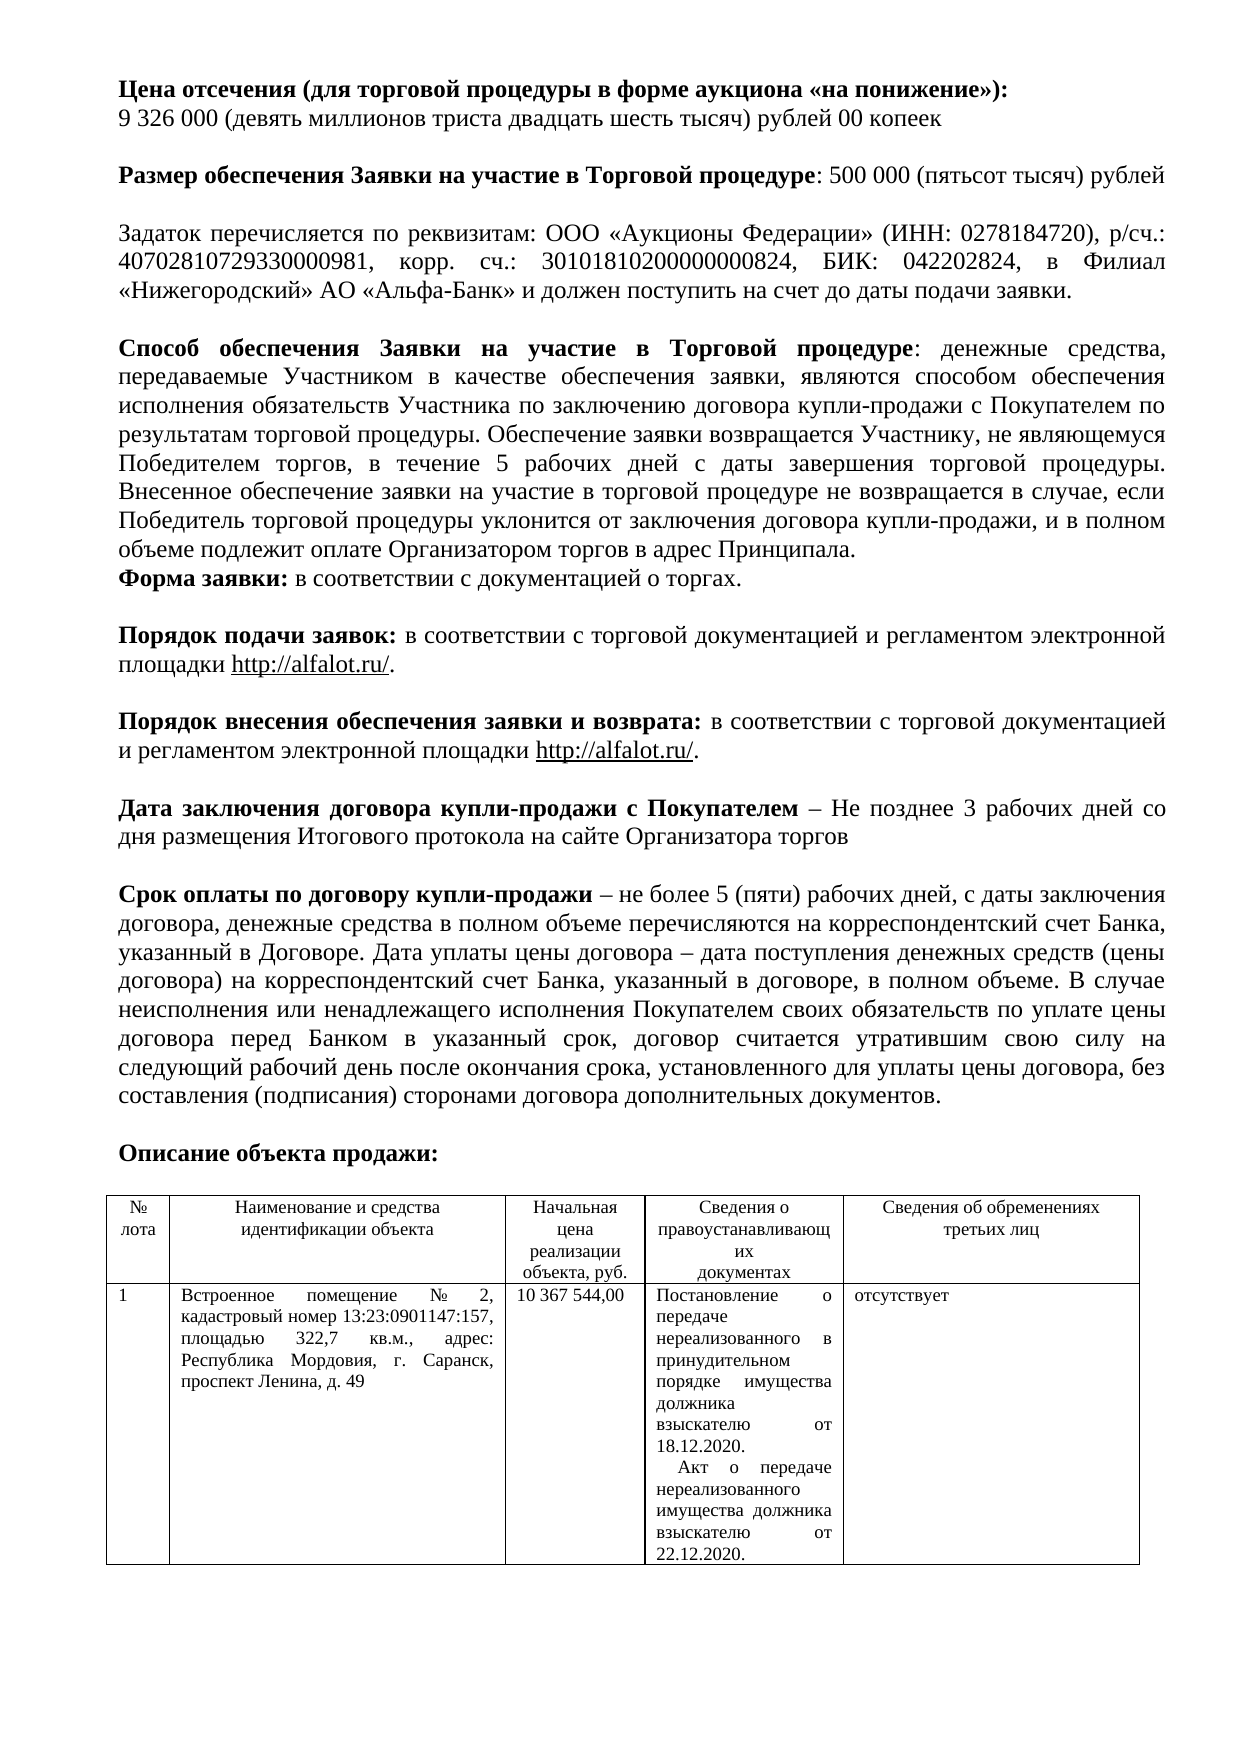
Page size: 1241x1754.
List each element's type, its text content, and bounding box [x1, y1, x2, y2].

text Размер обеспечения Заявки на участие в Торговой процедуре: 500 000 (пятьсот тысяч) рублей [118, 160, 1167, 189]
table_header Сведения об обременениях третьих лиц [844, 1196, 1139, 1283]
text Порядок внесения обеспечения заявки и возврата: в соответствии с торговой документацией и регламентом электронной площадки http://alfalot.ru/. [118, 706, 1167, 764]
text Порядок подачи заявок: в соответствии с торговой документацией и регламентом электронной площадки http://alfalot.ru/. [118, 620, 1167, 678]
text Форма заявки: в соответствии с документацией о торгах. [118, 563, 1167, 591]
text Способ обеспечения Заявки на участие в Торговой процедуре: денежные средства, передаваемые Участником в качестве обеспечения заявки, являются способом обеспечения исполнения обязательств Участника по заключению договора купли-продажи с Покупателем по результатам торговой процедуры. Обеспечение заявки возвращается Участнику, не являющемуся Победителем торгов, в течение 5 рабочих дней с даты завершения торговой процедуры. Внесенное обеспечение заявки на участие в торговой процедуре не возвращается в случае, если Победитель торговой процедуры уклонится от заключения договора купли-продажи, и в полном объеме подлежит оплате Организатором торгов в адрес Принципала. [118, 333, 1167, 563]
text Цена отсечения (для торговой процедуры в форме аукциона «на понижение»): [118, 74, 1167, 103]
text Срок оплаты по договору купли-продажи – не более 5 (пяти) рабочих дней, с даты заключения договора, денежные средства в полном объеме перечисляются на корреспондентский счет Банка, указанный в Договоре. Дата уплаты цены договора – дата поступления денежных средств (цены договора) на корреспондентский счет Банка, указанный в договоре, в полном объеме. В случае неисполнения или ненадлежащего исполнения Покупателем своих обязательств по уплате цены договора перед Банком в указанный срок, договор считается утратившим свою силу на следующий рабочий день после окончания срока, установленного для уплаты цены договора, без составления (подписания) сторонами договора дополнительных документов. [118, 879, 1167, 1109]
text Задаток перечисляется по реквизитам: ООО «Аукционы Федерации» (ИНН: 0278184720), р/сч.: 40702810729330000981, корр. сч.: 30101810200000000824, БИК: 042202824, в Филиал «Нижегородский» АО «Альфа-Банк» и должен поступить на счет до даты подачи заявки. [118, 218, 1167, 304]
table_cell Встроенное помещение № 2, кадастровый номер 13:23:0901147:157, площадью 322,7 кв.м., адрес: Республика Мордовия, г. Саранск, проспект Ленина, д. 49 [170, 1284, 505, 1564]
table_header Наименование и средства идентификации объекта [170, 1196, 505, 1283]
table_header Сведения о правоустанавливающих документах [646, 1196, 843, 1283]
table_cell 1 [107, 1284, 169, 1564]
table_cell 10 367 544,00 [506, 1284, 644, 1564]
table_cell отсутствует [844, 1284, 1139, 1564]
table_header Начальная цена реализации объекта, руб. [506, 1196, 644, 1283]
text Дата заключения договора купли-продажи с Покупателем – Не позднее 3 рабочих дней со дня размещения Итогового протокола на сайте Организатора торгов [118, 793, 1167, 850]
table_cell Постановление о передаче нереализованного в принудительном порядке имущества должника взыскателю от 18.12.2020. Акт о передаче нереализованного имущества должника взыскателю от 22.12.2020. [646, 1284, 843, 1564]
table_header № лота [107, 1196, 169, 1283]
text 9 326 000 (девять миллионов триста двадцать шесть тысяч) рублей 00 копеек [118, 103, 1167, 131]
text Описание объекта продажи: [118, 1138, 1167, 1167]
